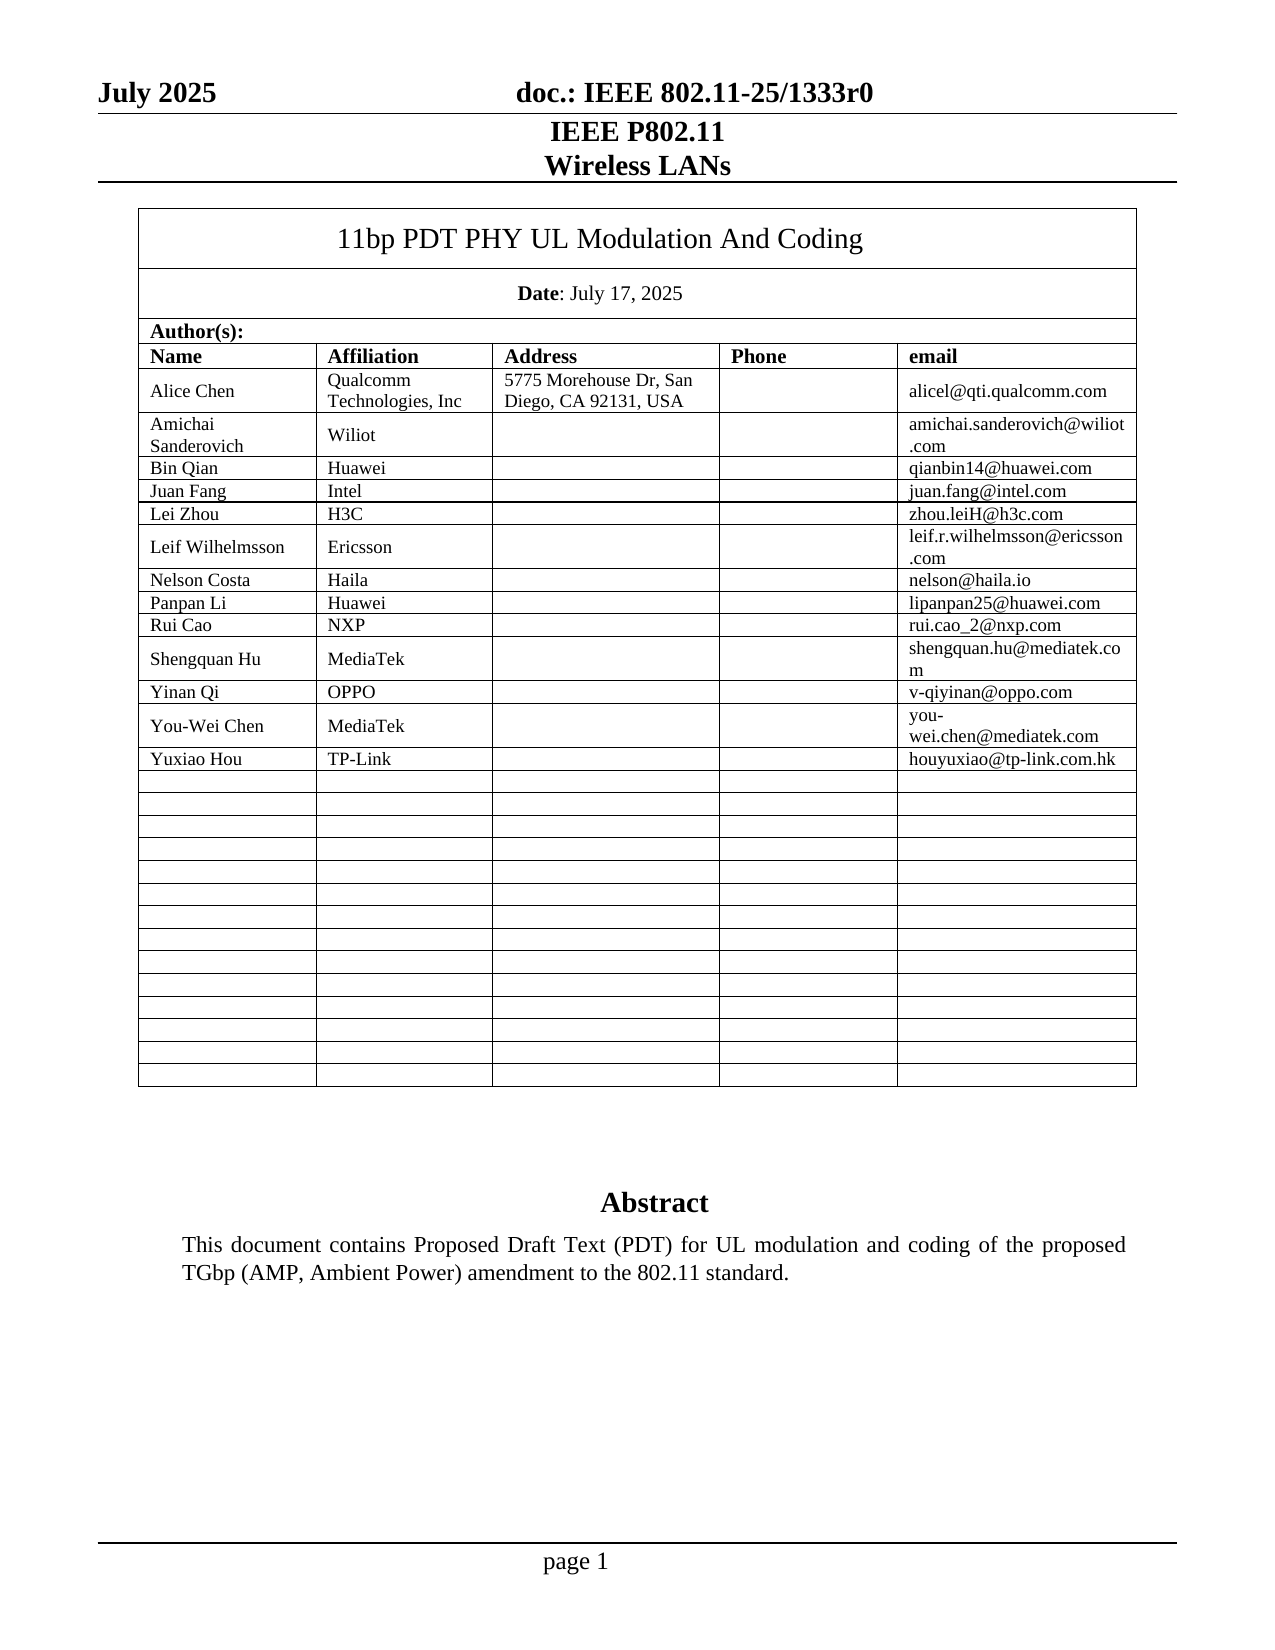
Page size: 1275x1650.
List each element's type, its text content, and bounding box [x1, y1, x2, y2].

table_cell [493, 974, 719, 996]
table_cell Date: July 17, 2025 [139, 269, 1136, 318]
table_cell [139, 1019, 316, 1041]
table_cell houyuxiao@tp-link.com.hk [898, 748, 1136, 769]
table_cell [493, 793, 719, 815]
table_cell [898, 906, 1136, 928]
table_cell [493, 637, 719, 680]
table_cell [898, 1042, 1136, 1063]
table_cell [720, 525, 897, 568]
table_cell [720, 569, 897, 591]
table_cell [139, 771, 316, 792]
table_cell Huawei [317, 592, 492, 613]
table_cell email [898, 344, 1136, 368]
table_cell qianbin14@huawei.com [898, 457, 1136, 479]
table_cell [493, 569, 719, 591]
table_cell [317, 793, 492, 815]
table_cell [493, 997, 719, 1018]
table_cell [720, 480, 897, 501]
table_cell zhou.leiH@h3c.com [898, 503, 1136, 524]
table_cell [493, 951, 719, 973]
table_cell Name [139, 344, 316, 368]
table_cell [493, 503, 719, 524]
table_cell Intel [317, 480, 492, 501]
table_cell Ericsson [317, 525, 492, 568]
table_cell 5775 Morehouse Dr, San Diego, CA 92131, USA [493, 369, 719, 412]
table_cell [493, 861, 719, 882]
table_cell MediaTek [317, 704, 492, 747]
table_cell [493, 592, 719, 613]
table_cell [317, 1042, 492, 1063]
table_cell [139, 884, 316, 905]
table_cell [720, 771, 897, 792]
table_cell [493, 457, 719, 479]
table_cell nelson@haila.io [898, 569, 1136, 591]
table_cell [139, 951, 316, 973]
table_cell NXP [317, 614, 492, 636]
table_cell [720, 816, 897, 837]
table_cell [493, 748, 719, 769]
table_cell alicel@qti.qualcomm.com [898, 369, 1136, 412]
table_cell [317, 884, 492, 905]
table_cell rui.cao_2@nxp.com [898, 614, 1136, 636]
table_cell [720, 1019, 897, 1041]
table_cell [720, 1042, 897, 1063]
table_cell Yuxiao Hou [139, 748, 316, 769]
table_cell Affiliation [317, 344, 492, 368]
table_cell Panpan Li [139, 592, 316, 613]
table_cell [139, 997, 316, 1018]
table_cell [898, 951, 1136, 973]
table_header 11bp PDT PHY UL Modulation And Coding [139, 209, 1136, 267]
table_cell [720, 369, 897, 412]
table_cell Huawei [317, 457, 492, 479]
table_cell [493, 480, 719, 501]
table_cell Phone [720, 344, 897, 368]
table_cell [493, 1042, 719, 1063]
table_cell [720, 951, 897, 973]
table_cell Haila [317, 569, 492, 591]
table_cell [720, 748, 897, 769]
table_cell [493, 1064, 719, 1086]
table_cell [898, 1019, 1136, 1041]
table_cell MediaTek [317, 637, 492, 680]
table_cell lipanpan25@huawei.com [898, 592, 1136, 613]
table_cell [898, 884, 1136, 905]
table_cell v-qiyinan@oppo.com [898, 681, 1136, 703]
table_cell [139, 838, 316, 860]
table_cell [317, 838, 492, 860]
table_cell [493, 413, 719, 456]
table_cell [493, 906, 719, 928]
table_cell [317, 951, 492, 973]
table_cell [317, 771, 492, 792]
table_cell Nelson Costa [139, 569, 316, 591]
table_cell [898, 997, 1136, 1018]
table_cell [493, 929, 719, 950]
table_cell [720, 681, 897, 703]
table_cell [898, 816, 1136, 837]
table_cell [720, 1064, 897, 1086]
table_cell Qualcomm Technologies, Inc [317, 369, 492, 412]
table_cell Alice Chen [139, 369, 316, 412]
table_cell [720, 637, 897, 680]
table_cell Author(s): [139, 319, 1136, 343]
table_cell Amichai Sanderovich [139, 413, 316, 456]
table_cell [493, 681, 719, 703]
table_cell [898, 793, 1136, 815]
table_cell [493, 525, 719, 568]
table_cell [493, 838, 719, 860]
table_cell [898, 838, 1136, 860]
table_cell [898, 861, 1136, 882]
table_cell Juan Fang [139, 480, 316, 501]
table_cell [317, 906, 492, 928]
table_cell [720, 413, 897, 456]
table_cell [720, 884, 897, 905]
table_cell [898, 929, 1136, 950]
table_cell amichai.sanderovich@wiliot.com [898, 413, 1136, 456]
table_cell TP-Link [317, 748, 492, 769]
table_cell [720, 861, 897, 882]
table_cell [317, 1064, 492, 1086]
table_cell [720, 974, 897, 996]
table_cell Bin Qian [139, 457, 316, 479]
table_cell [720, 997, 897, 1018]
table_cell [720, 929, 897, 950]
table_cell [493, 816, 719, 837]
table_cell Rui Cao [139, 614, 316, 636]
table_cell [720, 793, 897, 815]
table_cell juan.fang@intel.com [898, 480, 1136, 501]
table_cell [898, 771, 1136, 792]
table_cell [493, 1019, 719, 1041]
table_cell Shengquan Hu [139, 637, 316, 680]
table_cell leif.r.wilhelmsson@ericsson.com [898, 525, 1136, 568]
table_cell [720, 503, 897, 524]
table_cell [317, 997, 492, 1018]
table_cell Yinan Qi [139, 681, 316, 703]
table_cell [720, 592, 897, 613]
table_cell [493, 884, 719, 905]
table_cell [493, 704, 719, 747]
table_cell [720, 614, 897, 636]
table_cell [139, 929, 316, 950]
table_cell Leif Wilhelmsson [139, 525, 316, 568]
table_cell [493, 614, 719, 636]
table_cell shengquan.hu@mediatek.com [898, 637, 1136, 680]
table_cell [720, 838, 897, 860]
table_cell H3C [317, 503, 492, 524]
table_cell [139, 861, 316, 882]
table_cell [139, 1064, 316, 1086]
table_cell OPPO [317, 681, 492, 703]
table_cell You-Wei Chen [139, 704, 316, 747]
table_cell you-wei.chen@mediatek.com [898, 704, 1136, 747]
table_cell [720, 704, 897, 747]
table_cell Wiliot [317, 413, 492, 456]
table_cell [720, 457, 897, 479]
table_cell [317, 929, 492, 950]
table_cell [898, 974, 1136, 996]
table_cell [317, 1019, 492, 1041]
table_cell [317, 861, 492, 882]
table_cell [139, 974, 316, 996]
table_cell [139, 793, 316, 815]
table_cell Address [493, 344, 719, 368]
table_cell Lei Zhou [139, 503, 316, 524]
table_cell [317, 974, 492, 996]
table_cell [317, 816, 492, 837]
table_cell [139, 906, 316, 928]
table_cell [720, 906, 897, 928]
text IEEE P802.11 Wireless LANs [97, 114, 1177, 183]
table_cell [139, 1042, 316, 1063]
table_cell [898, 1064, 1136, 1086]
table_cell [139, 816, 316, 837]
table_cell [493, 771, 719, 792]
